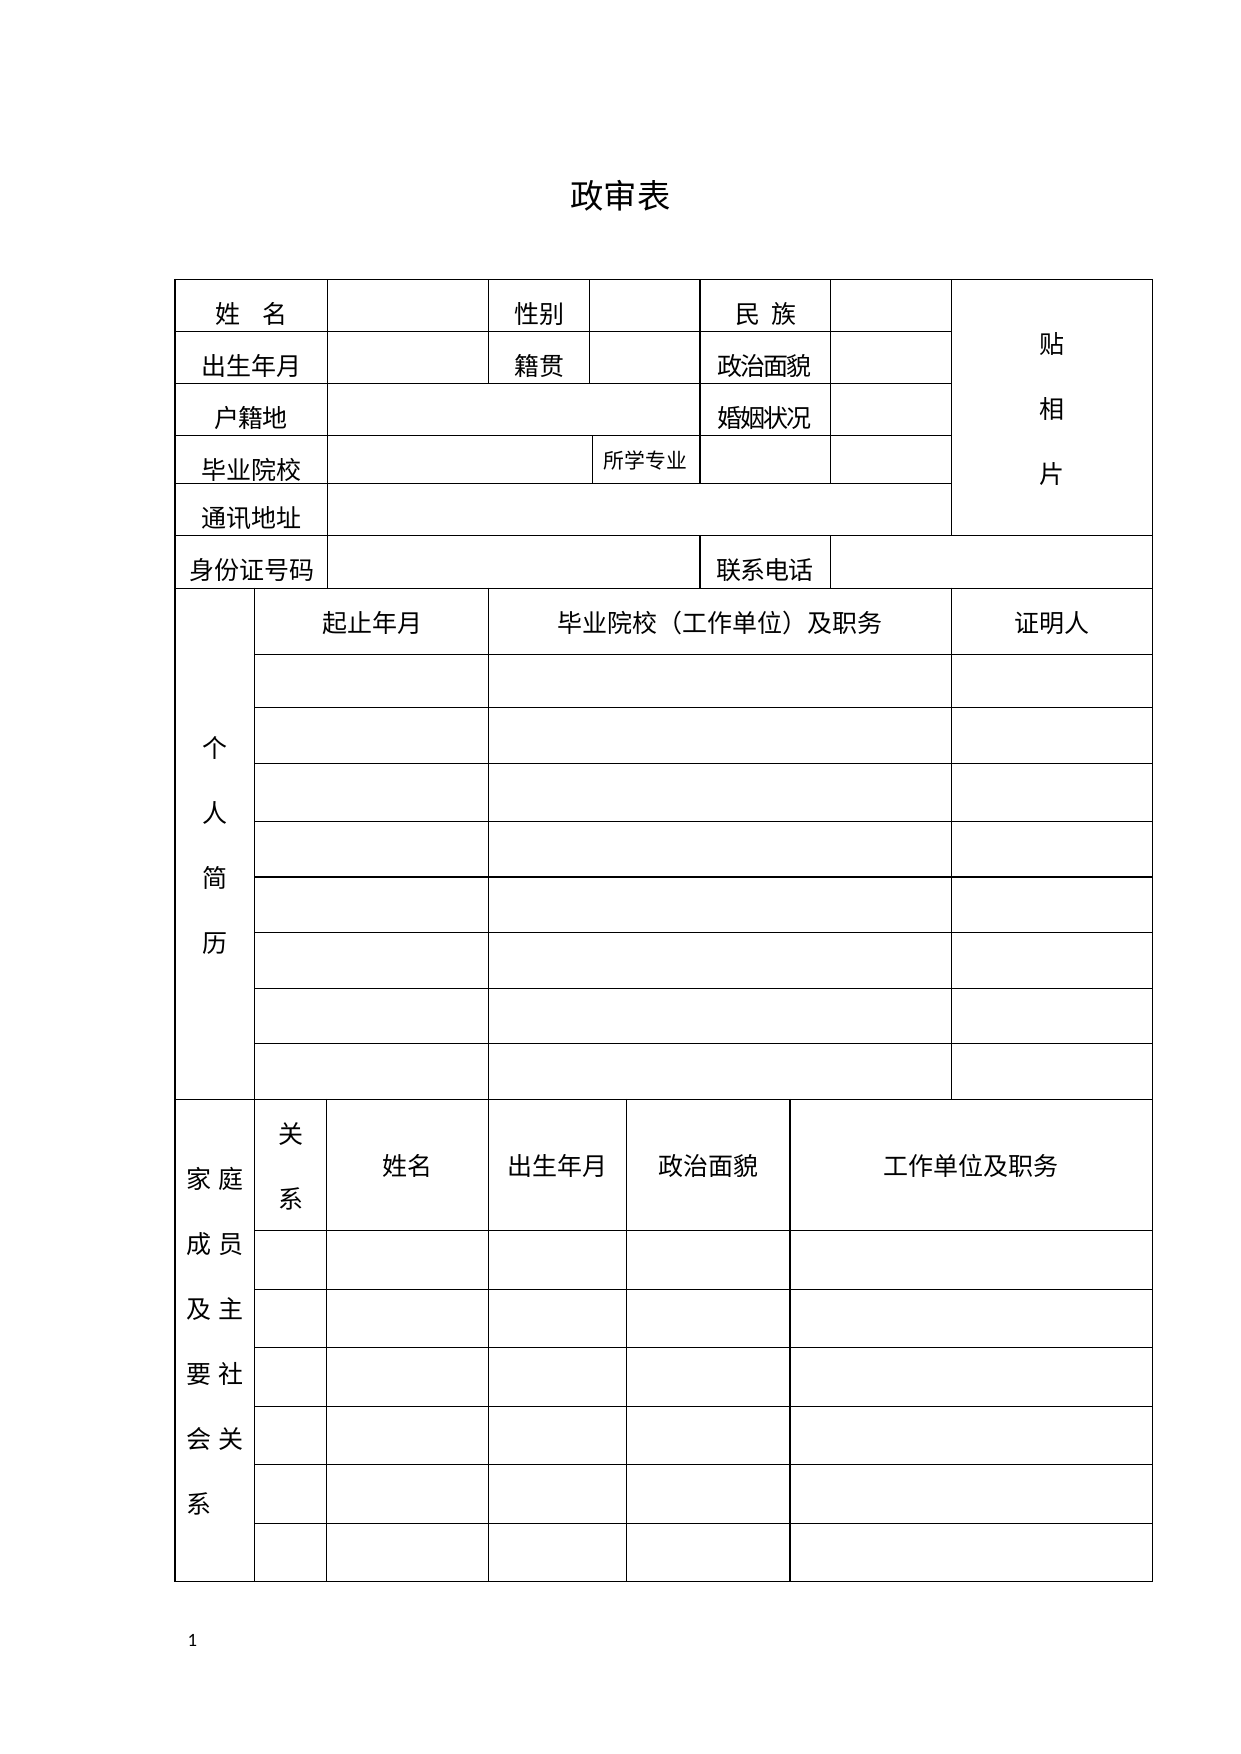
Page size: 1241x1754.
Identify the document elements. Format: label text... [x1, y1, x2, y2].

table_header 贴 相 片 [952, 280, 1152, 535]
table_cell 家庭成员及主要社会关系 [176, 1100, 254, 1581]
table_cell [791, 1407, 1152, 1464]
table_cell [627, 1231, 789, 1288]
table_cell [255, 822, 488, 876]
table_cell [791, 1524, 1152, 1581]
table_header 民 族 [701, 280, 830, 331]
table_cell [831, 384, 951, 435]
table_header [590, 280, 699, 331]
table_cell 关系 [255, 1100, 326, 1230]
table_cell [255, 1231, 326, 1288]
table_cell 所学专业 [593, 436, 699, 483]
table_cell 籍贯 [489, 332, 589, 383]
table_cell [627, 1524, 789, 1581]
table_cell [489, 1290, 626, 1347]
table_cell 联系电话 [701, 536, 830, 588]
table_cell [255, 1524, 326, 1581]
table_header [328, 280, 488, 331]
table_cell [489, 878, 951, 932]
table_cell [255, 878, 488, 932]
table_header [831, 280, 951, 331]
table_cell 姓名 [327, 1100, 488, 1230]
table_cell [255, 1465, 326, 1523]
table_cell 户籍地 [176, 384, 327, 435]
table_cell 通讯地址 [176, 484, 327, 535]
table_cell [327, 1465, 488, 1523]
table_cell [489, 989, 951, 1043]
table_cell [255, 1290, 326, 1347]
table_cell [489, 1231, 626, 1288]
table_cell [831, 536, 1152, 588]
table_cell [489, 764, 951, 821]
table_cell [489, 933, 951, 988]
table_cell [791, 1465, 1152, 1523]
table_cell [328, 332, 488, 383]
table_cell [489, 1407, 626, 1464]
table_cell [255, 764, 488, 821]
table_cell 出生年月 [489, 1100, 626, 1230]
table_cell [791, 1348, 1152, 1406]
table_cell 出生年月 [176, 332, 327, 383]
table_cell [328, 484, 951, 535]
table_cell 毕业院校 [176, 436, 327, 483]
table_cell 毕业院校（工作单位）及职务 [489, 589, 951, 654]
table_cell [328, 536, 699, 588]
table_cell [952, 1044, 1152, 1099]
table_cell [701, 436, 830, 483]
table_cell [255, 989, 488, 1043]
table_cell [327, 1290, 488, 1347]
table_cell 婚姻状况 [701, 384, 830, 435]
table_cell [627, 1465, 789, 1523]
table_cell [952, 933, 1152, 988]
table_cell 身份证号码 [176, 536, 327, 588]
table_cell [489, 1524, 626, 1581]
text 政审表 [187, 162, 1053, 220]
table_cell [590, 332, 699, 383]
table_cell 政治面貌 [701, 332, 830, 383]
table_cell [952, 764, 1152, 821]
table_cell [791, 1290, 1152, 1347]
table_cell [627, 1348, 789, 1406]
table_cell [489, 1044, 951, 1099]
table_cell [831, 436, 951, 483]
table_cell [255, 655, 488, 707]
table_cell [327, 1524, 488, 1581]
table_header 姓 名 [176, 280, 327, 331]
table_cell [627, 1407, 789, 1464]
table_cell [255, 1348, 326, 1406]
table_cell [831, 332, 951, 383]
table_cell [255, 933, 488, 988]
table_cell [327, 1231, 488, 1288]
table_cell 证明人 [952, 589, 1152, 654]
table_cell [255, 1044, 488, 1099]
table_cell [952, 878, 1152, 932]
table_cell [327, 1407, 488, 1464]
table_cell [255, 708, 488, 763]
table_cell [952, 708, 1152, 763]
table_cell 个 人 简 历 [176, 589, 254, 1099]
table_cell [489, 1465, 626, 1523]
table_header 性别 [489, 280, 589, 331]
table_cell [489, 708, 951, 763]
table_cell [327, 1348, 488, 1406]
table_cell 起止年月 [255, 589, 488, 654]
table_cell [952, 655, 1152, 707]
table_cell [328, 436, 592, 483]
table_cell [489, 655, 951, 707]
table_cell [489, 1348, 626, 1406]
table_cell [627, 1290, 789, 1347]
table_cell [255, 1407, 326, 1464]
table_cell [952, 989, 1152, 1043]
table_cell 政治面貌 [627, 1100, 789, 1230]
table_cell [952, 822, 1152, 876]
table_cell [489, 822, 951, 876]
table_cell 工作单位及职务 [791, 1100, 1152, 1230]
table_cell [328, 384, 699, 435]
table_cell [791, 1231, 1152, 1288]
